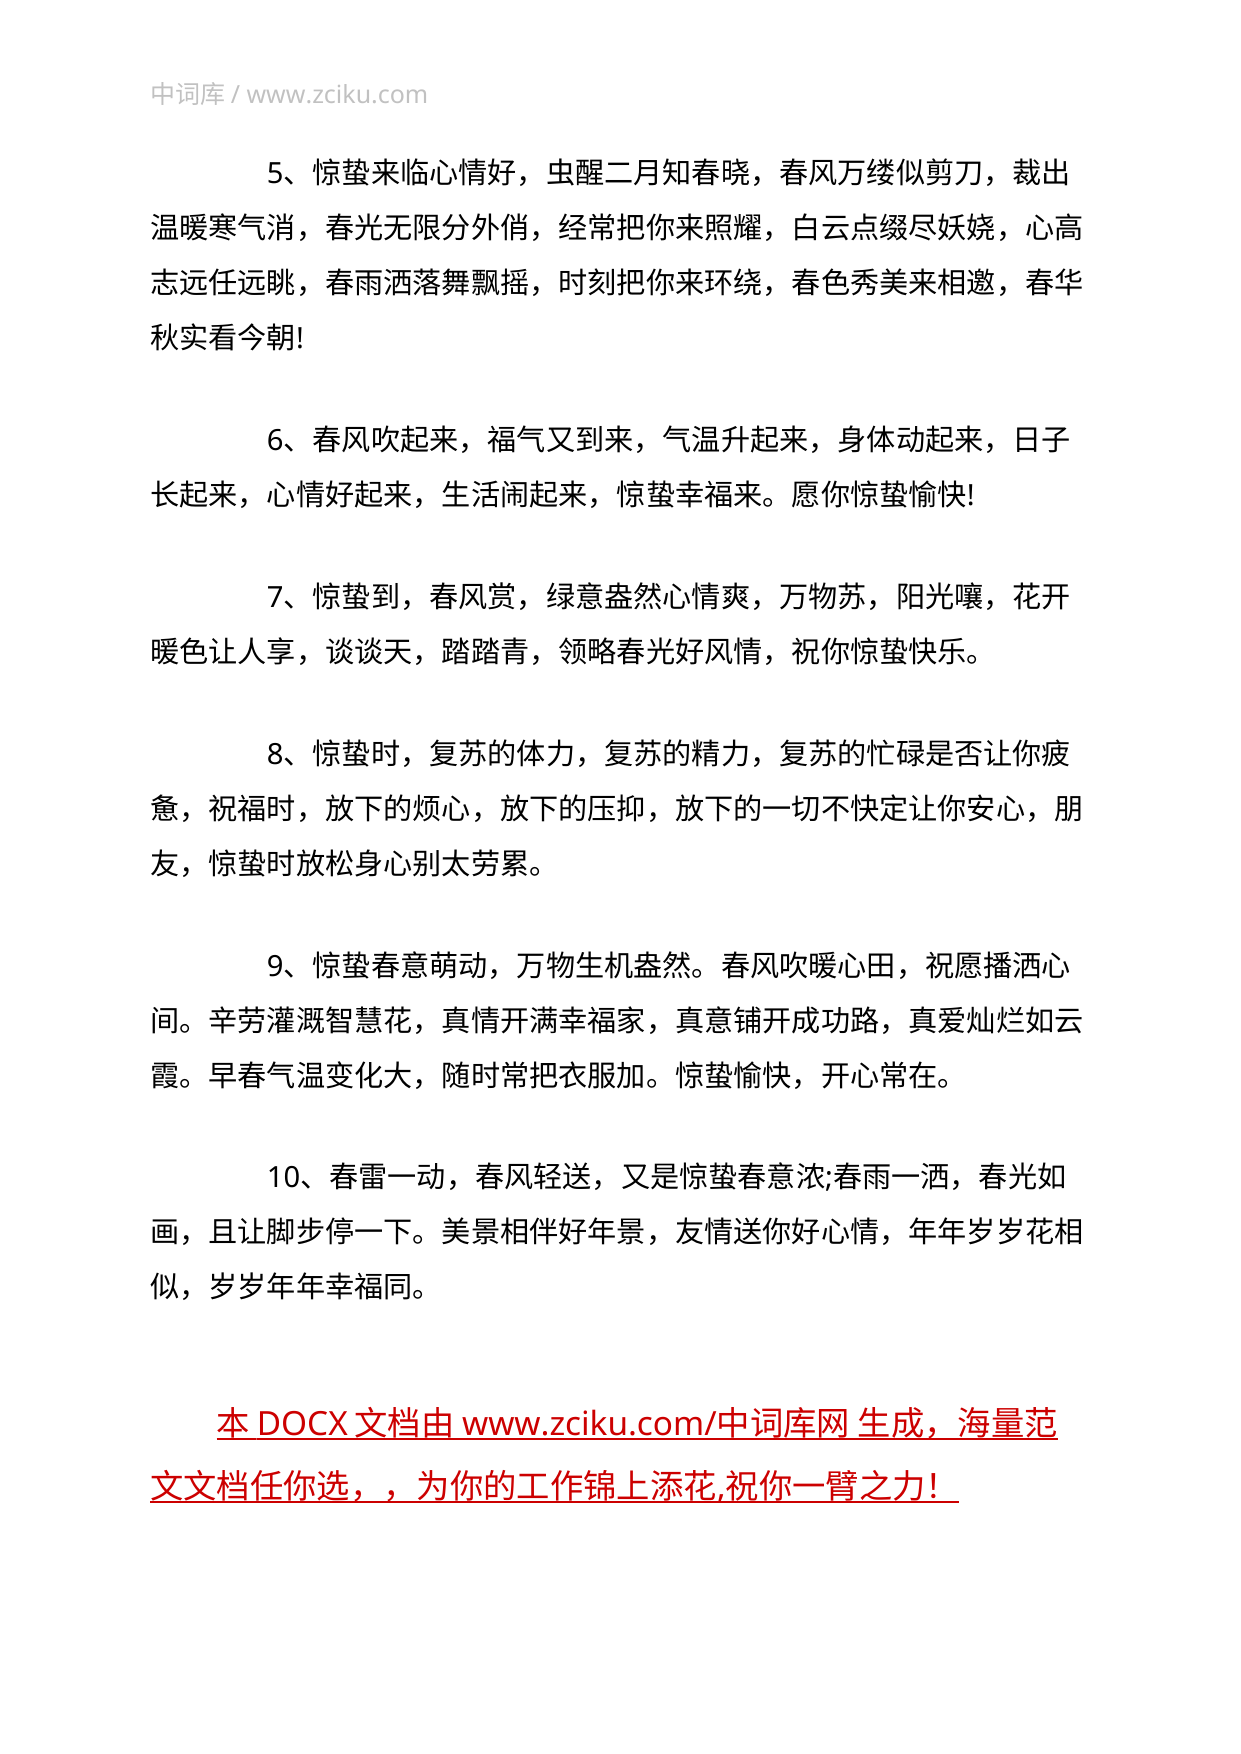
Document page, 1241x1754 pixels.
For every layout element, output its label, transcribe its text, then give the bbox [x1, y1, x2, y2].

text 10、春雷一动，春风轻送，又是惊蛰春意浓;春雨一洒，春光如画，且让脚步停一下。美景相伴好年景，友情送你好心情，年年岁岁花相似，岁岁年年幸福同。 [150, 1154, 1090, 1306]
text 本DOCX文档由 www.zciku.com/中词库网 生成，海量范文文档任你选，，为你的工作锦上添花,祝你一臂之力！ [150, 1397, 1090, 1508]
text 6、春风吹起来，福气又到来，气温升起来，身体动起来，日子长起来，心情好起来，生活闹起来，惊蛰幸福来。愿你惊蛰愉快! [150, 417, 1090, 514]
text 7、惊蛰到，春风赏，绿意盎然心情爽，万物苏，阳光嚷，花开暖色让人享，谈谈天，踏踏青，领略春光好风情，祝你惊蛰快乐。 [150, 574, 1090, 671]
text 5、惊蛰来临心情好，虫醒二月知春晓，春风万缕似剪刀，裁出温暖寒气消，春光无限分外俏，经常把你来照耀，白云点缀尽妖娆，心高志远任远眺，春雨洒落舞飘摇，时刻把你来环绕，春色秀美来相邀，春华秋实看今朝! [150, 150, 1090, 357]
text 9、惊蛰春意萌动，万物生机盎然。春风吹暖心田，祝愿播洒心间。辛劳灌溉智慧花，真情开满幸福家，真意铺开成功路，真爱灿烂如云霞。早春气温变化大，随时常把衣服加。惊蛰愉快，开心常在。 [150, 942, 1090, 1094]
text 8、惊蛰时，复苏的体力，复苏的精力，复苏的忙碌是否让你疲惫，祝福时，放下的烦心，放下的压抑，放下的一切不快定让你安心，朋友，惊蛰时放松身心别太劳累。 [150, 731, 1090, 883]
